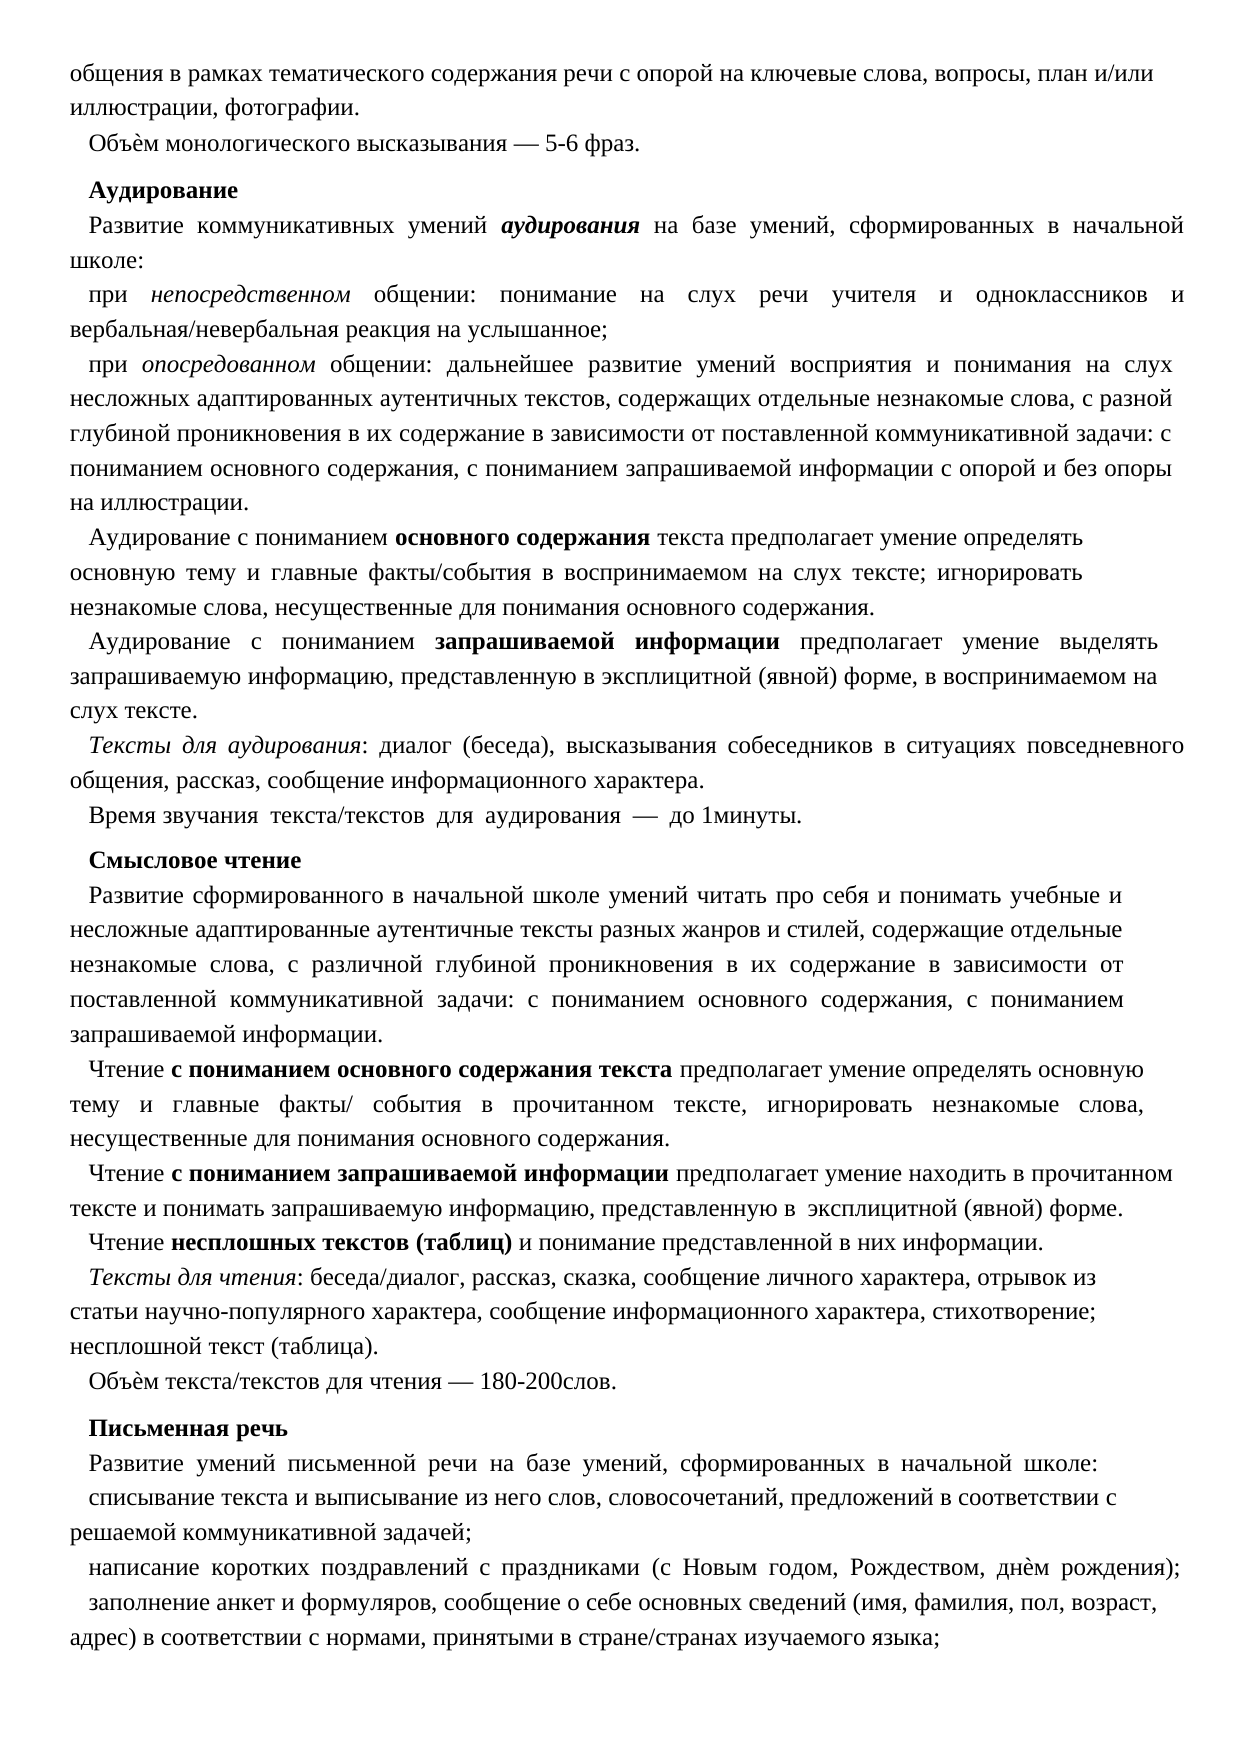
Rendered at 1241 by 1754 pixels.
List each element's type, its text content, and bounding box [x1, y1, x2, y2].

text Время звучания текста/текстов для аудирования — до 1минуты. [88, 800, 1196, 828]
subtitle Аудирование [88, 175, 1196, 204]
text Развитие умений письменной речи на базе умений, сформированных в начальной школе: списывание текста и выписывание из него слов, словосочетаний, предложений в соответствии с [88, 1448, 1196, 1511]
subtitle Смысловое чтение [88, 845, 1196, 874]
text Аудирование с пониманием основного содержания текста предполагает умение определять основную тему и главные факты/события в воспринимаемом на слух тексте; игнорировать незнакомые слова, несущественные для понимания основного содержания. [69, 522, 1084, 620]
text Чтение несплошных текстов (таблиц) и понимание представленной в них информации. [88, 1227, 1196, 1256]
text адрес) в соответствии с нормами, принятыми в стране/странах изучаемого языка; [69, 1622, 1196, 1650]
text при непосредственном общении: понимание на слух речи учителя и одноклассников и вербальная/невербальная реакция на услышанное; [69, 279, 1185, 343]
text Объѐм монологического высказывания — 5-6 фраз. [88, 128, 1196, 157]
text Объѐм текста/текстов для чтения — 180-200слов. [88, 1366, 1196, 1395]
text решаемой коммуникативной задачей; [69, 1517, 1196, 1546]
text написание коротких поздравлений с праздниками (с Новым годом, Рождеством, днѐм рождения); заполнение анкет и формуляров, сообщение о себе основных сведений (имя, фамилия, пол, возраст, [88, 1552, 1196, 1615]
text Чтение с пониманием основного содержания текста предполагает умение определять основную тему и главные факты/ события в прочитанном тексте, игнорировать незнакомые слова, несущественные для понимания основного содержания. [69, 1054, 1144, 1152]
text Развитие коммуникативных умений аудирования на базе умений, сформированных в начальной школе: [69, 210, 1184, 273]
text Развитие сформированного в начальной школе умений читать про себя и понимать учебные и несложные адаптированные аутентичные тексты разных жанров и стилей, содержащие отдельные незнакомые слова, с различной глубиной проникновения в их содержание в зависимости от поставленной коммуникативной задачи: с пониманием основного содержания, с пониманием запрашиваемой информации. [69, 880, 1124, 1047]
text Тексты для аудирования: диалог (беседа), высказывания собеседников в ситуациях повседневного общения, рассказ, сообщение информационного характера. [69, 730, 1185, 794]
text Чтение с пониманием запрашиваемой информации предполагает умение находить в прочитанном тексте и понимать запрашиваемую информацию, представленную в эксплицитной (явной) форме. [69, 1158, 1173, 1222]
text общения в рамках тематического содержания речи с опорой на ключевые слова, вопросы, план и/или иллюстрации, фотографии. [69, 58, 1157, 121]
text Аудирование с пониманием запрашиваемой информации предполагает умение выделять запрашиваемую информацию, представленную в эксплицитной (явной) форме, в воспринимаемом на слух тексте. [69, 626, 1158, 724]
subtitle Письменная речь [88, 1413, 1196, 1442]
text при опосредованном общении: дальнейшее развитие умений восприятия и понимания на слух несложных адаптированных аутентичных текстов, содержащих отдельные незнакомые слова, с разной глубиной проникновения в их содержание в зависимости от поставленной коммуникативной задачи: с пониманием основного содержания, с пониманием запрашиваемой информации с опорой и без опоры на иллюстрации. [69, 349, 1173, 516]
text Тексты для чтения: беседа/диалог, рассказ, сказка, сообщение личного характера, отрывок из статьи научно-популярного характера, сообщение информационного характера, стихотворение; несплошной текст (таблица). [69, 1262, 1097, 1360]
